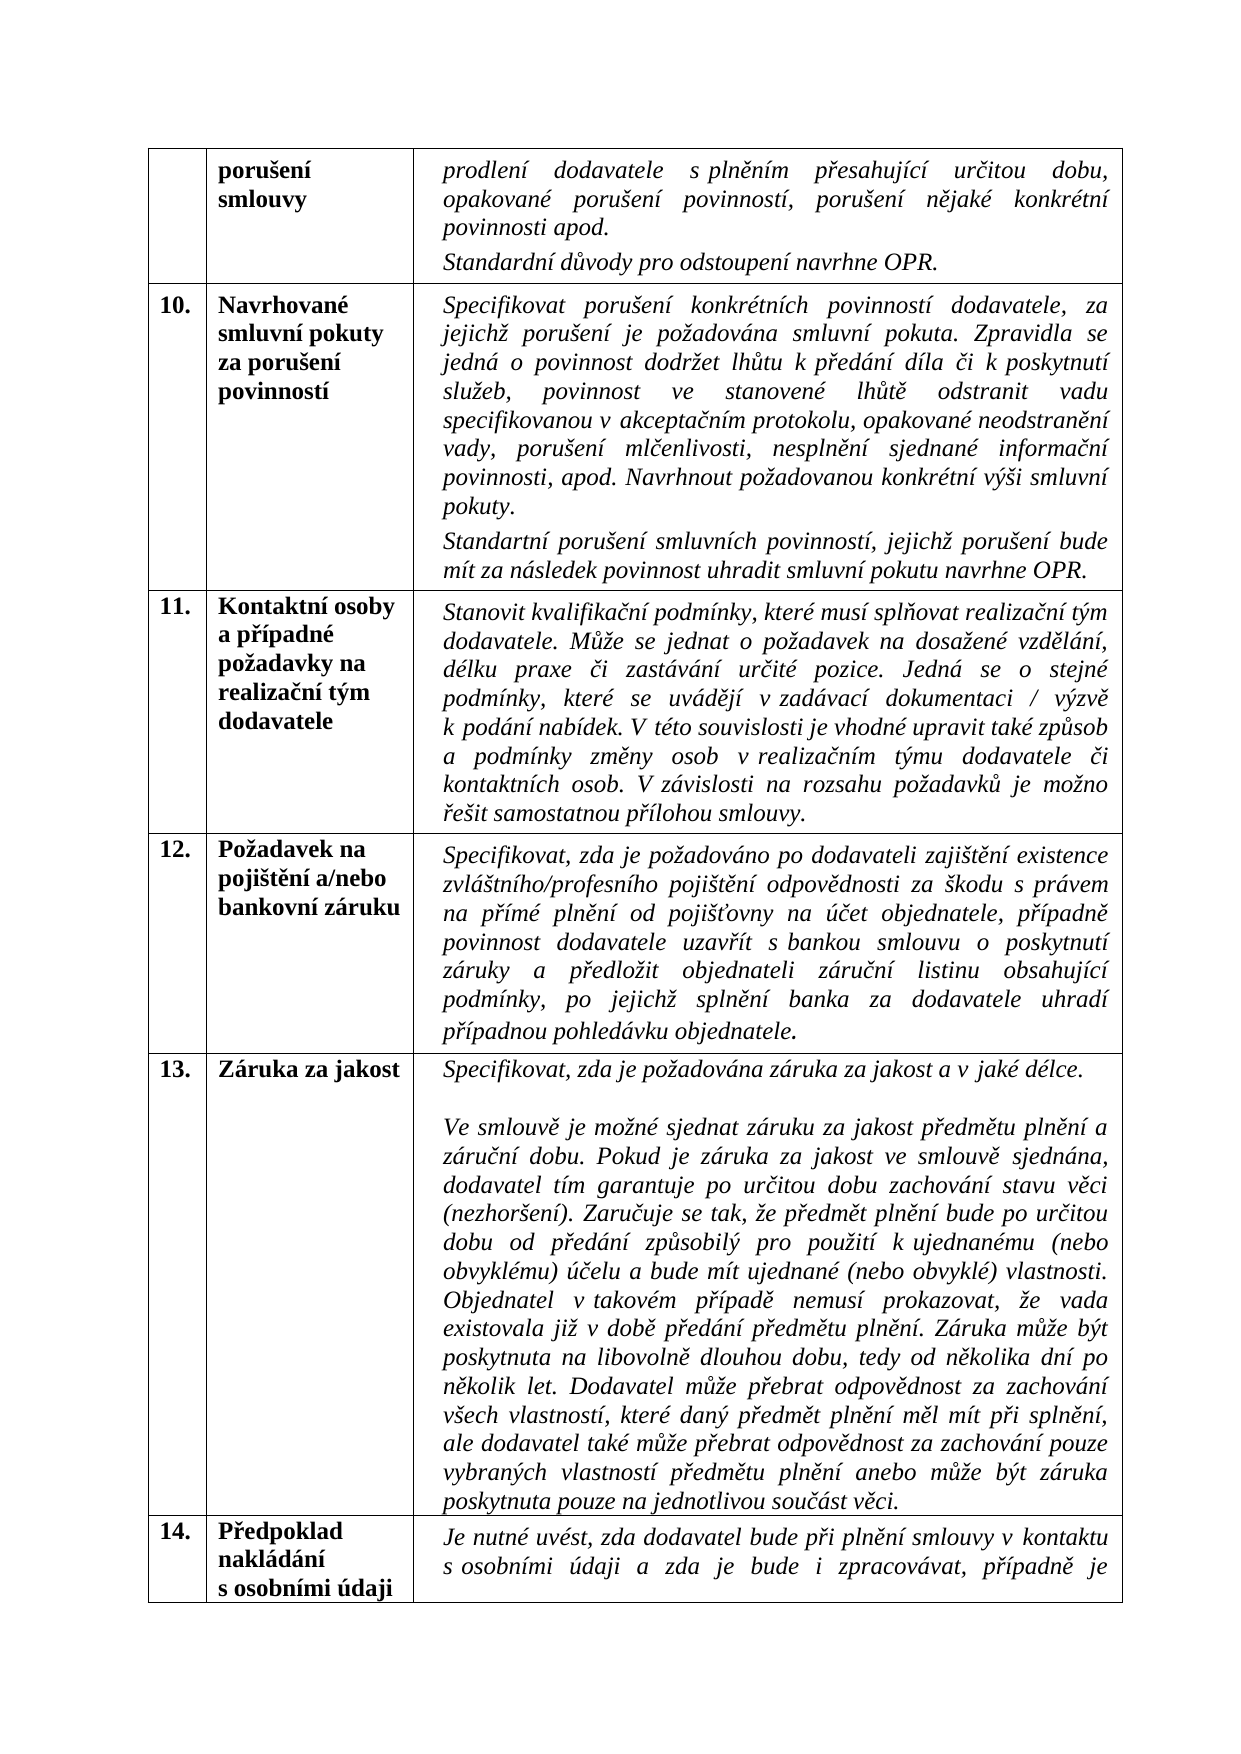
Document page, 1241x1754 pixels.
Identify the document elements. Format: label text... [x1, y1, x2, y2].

table_cell Specifikovat, zda je požadováno po dodavateli zajištění existence zvláštního/profesního pojištění odpovědnosti za škodu s právem na přímé plnění od pojišťovny na účet objednatele, případně povinnost dodavatele uzavřít s bankou smlouvu o poskytnutí záruky a předložit objednateli záruční listinu obsahující podmínky, po jejichž splnění banka za dodavatele uhradí případnou pohledávku objednatele. [414, 834, 1122, 1053]
table_cell 13. [149, 1054, 206, 1515]
table_cell Specifikovat porušení konkrétních povinností dodavatele, za jejichž porušení je požadována smluvní pokuta. Zpravidla se jedná o povinnost dodržet lhůtu k předání díla či k poskytnutí služeb, povinnost ve stanovené lhůtě odstranit vadu specifikovanou v akceptačním protokolu, opakované neodstranění vady, porušení mlčenlivosti, nesplnění sjednané informační povinnosti, apod. Navrhnout požadovanou konkrétní výši smluvní pokuty. Standartní porušení smluvních povinností, jejichž porušení bude mít za následek povinnost uhradit smluvní pokutu navrhne OPR. [414, 284, 1122, 590]
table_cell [414, 1516, 1122, 1602]
table_cell Záruka za jakost [207, 1054, 413, 1515]
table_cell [207, 1516, 413, 1602]
table_cell Požadavek na pojištění a/nebo bankovní záruku [207, 834, 413, 1053]
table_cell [414, 149, 1122, 282]
table_cell 10. [149, 284, 206, 590]
table_cell 12. [149, 834, 206, 1053]
table_cell Stanovit kvalifikační podmínky, které musí splňovat realizační tým dodavatele. Může se jednat o požadavek na dosažené vzdělání, délku praxe či zastávání určité pozice. Jedná se o stejné podmínky, které se uvádějí v zadávací dokumentaci / výzvě k podání nabídek. V této souvislosti je vhodné upravit také způsob a podmínky změny osob v realizačním týmu dodavatele či kontaktních osob. V závislosti na rozsahu požadavků je možno řešit samostatnou přílohou smlouvy. [414, 591, 1122, 833]
table_cell Specifikovat, zda je požadována záruka za jakost a v jaké délce. Ve smlouvě je možné sjednat záruku za jakost předmětu plnění a záruční dobu. Pokud je záruka za jakost ve smlouvě sjednána, dodavatel tím garantuje po určitou dobu zachování stavu věci (nezhoršení). Zaručuje se tak, že předmět plnění bude po určitou dobu od předání způsobilý pro použití k ujednanému (nebo obvyklému) účelu a bude mít ujednané (nebo obvyklé) vlastnosti. Objednatel v takovém případě nemusí prokazovat, že vada existovala již v době předání předmětu plnění. Záruka může být poskytnuta na libovolně dlouhou dobu, tedy od několika dní po několik let. Dodavatel může přebrat odpovědnost za zachování všech vlastností, které daný předmět plnění měl mít při splnění, ale dodavatel také může přebrat odpovědnost za zachování pouze vybraných vlastností předmětu plnění anebo může být záruka poskytnuta pouze na jednotlivou součást věci. [414, 1054, 1122, 1515]
table_cell 9. [149, 149, 206, 282]
table_cell Kontaktní osoby a případné požadavky na realizační tým dodavatele [207, 591, 413, 833]
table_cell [207, 149, 413, 282]
table_cell 11. [149, 591, 206, 833]
table_cell 14. [149, 1516, 206, 1602]
table_cell Navrhované smluvní pokuty za porušení povinností [207, 284, 413, 590]
